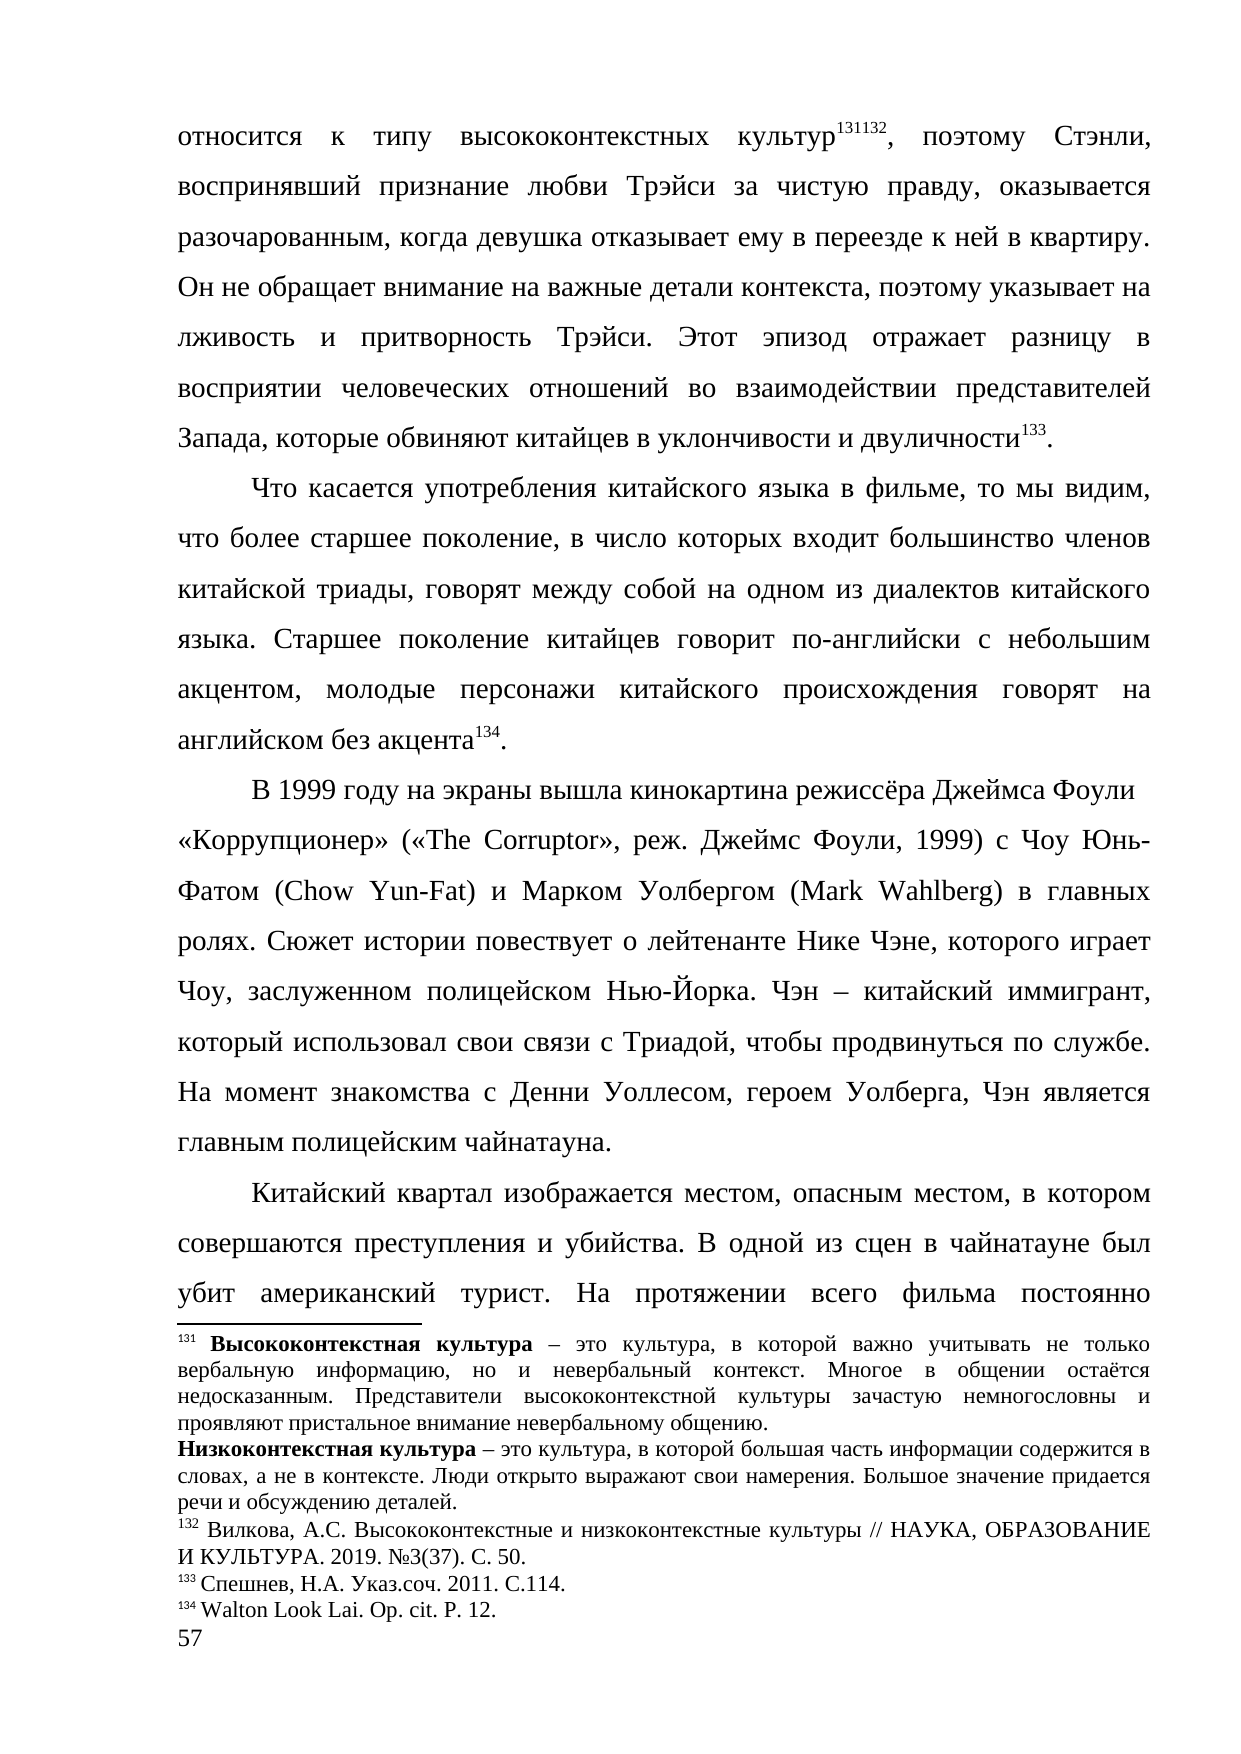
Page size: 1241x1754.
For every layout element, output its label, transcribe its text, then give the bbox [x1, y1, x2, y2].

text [177, 1175, 1152, 1309]
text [177, 118, 1152, 453]
text В 1999 году на экраны вышла кинокартина режиссёра Джеймса Фоули [177, 772, 1152, 806]
text Что касается употребления китайского языка в фильме, то мы видим, что более старшее поколение, в число которых входит большинство членов китайской триады, говорят между собой на одном из диалектов китайского языка. Старшее поколение китайцев говорит по-английски с небольшим акцентом, молодые персонажи китайского происхождения говорят на английском без акцента. [177, 470, 1152, 755]
text «Коррупционер» («The Corruptor», реж. Джеймс Фоули, 1999) с Чоу Юнь-Фатом (Chow Yun-Fat) и Марком Уолбергом (Mark Wahlberg) в главных ролях. Сюжет истории повествует о лейтенанте Нике Чэне, которого играет Чоу, заслуженном полицейском Нью-Йорка. Чэн – китайский иммигрант, который использовал свои связи с Триадой, чтобы продвинуться по службе. На момент знакомства с Денни Уоллесом, героем Уолберга, Чэн является главным полицейским чайнатауна. [177, 822, 1152, 1158]
